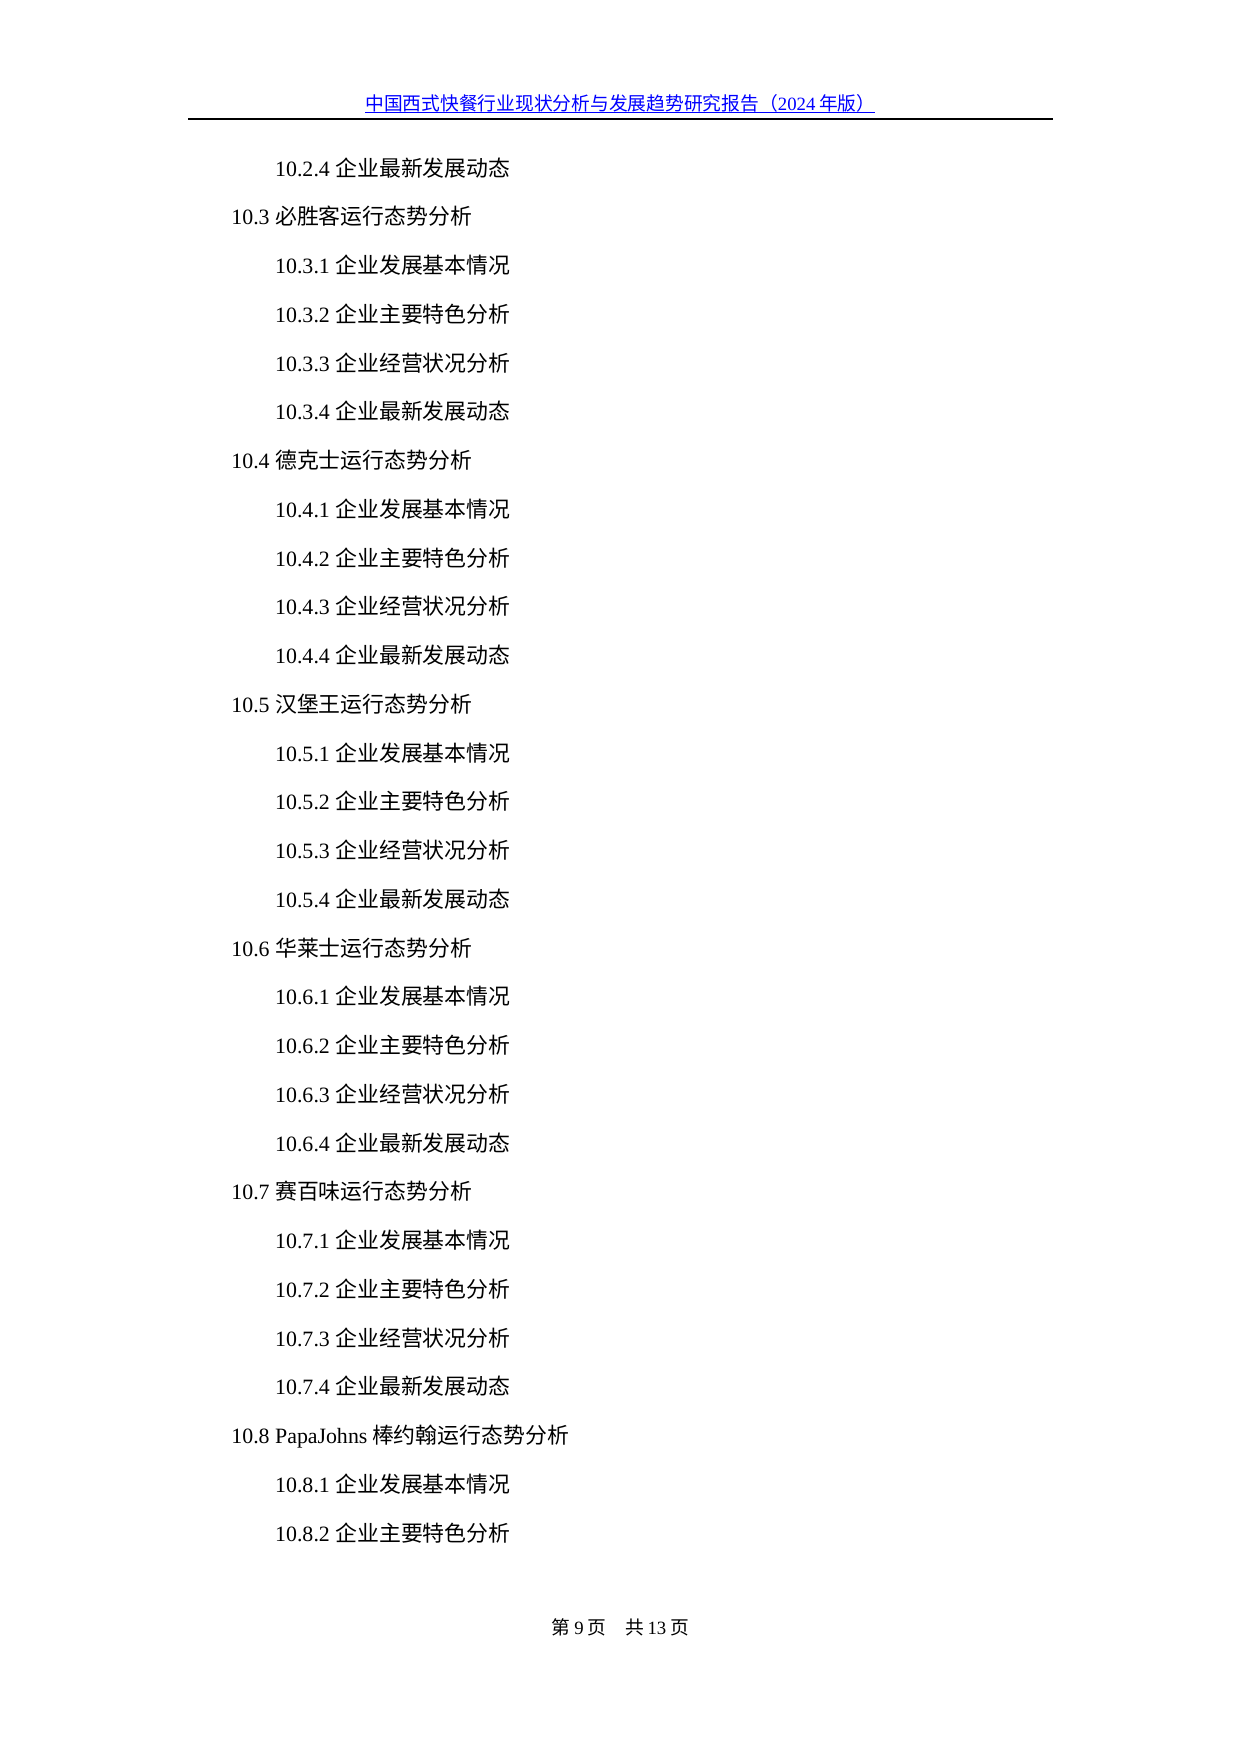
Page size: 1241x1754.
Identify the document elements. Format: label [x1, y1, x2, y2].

text [187, 150, 1053, 1548]
